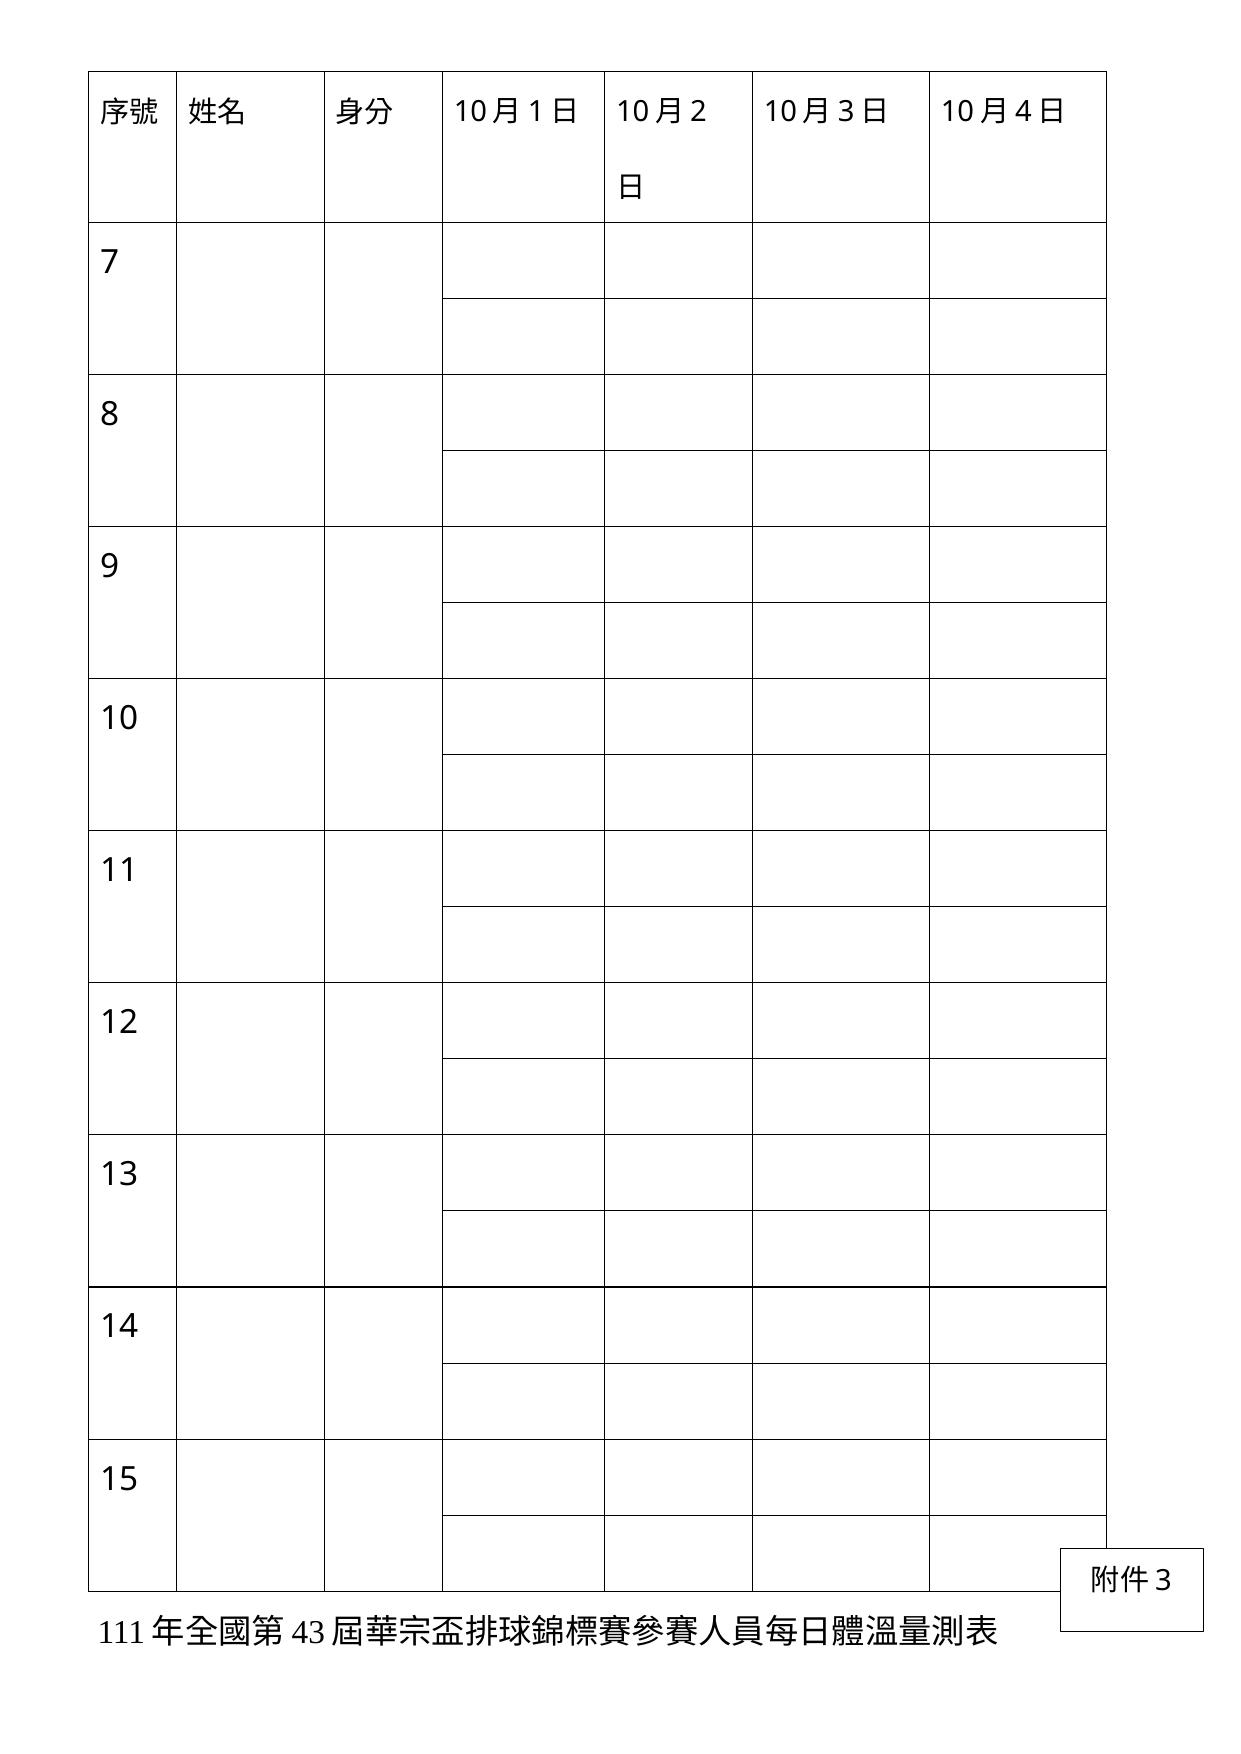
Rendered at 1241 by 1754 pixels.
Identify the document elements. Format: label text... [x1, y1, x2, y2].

table_cell [325, 831, 442, 982]
table_header 序號 [89, 72, 176, 222]
table_cell [605, 603, 752, 678]
table_cell 14 [89, 1288, 176, 1438]
table_cell [443, 755, 604, 830]
table_cell [605, 983, 752, 1058]
table_cell [930, 983, 1106, 1058]
table_cell [177, 1288, 324, 1438]
table_cell [177, 1440, 324, 1591]
table_cell [930, 375, 1106, 450]
table_cell [753, 679, 929, 754]
table_cell [605, 831, 752, 906]
table_cell [753, 451, 929, 526]
table_cell [443, 375, 604, 450]
table_header 姓名 [177, 72, 324, 222]
table_cell [443, 983, 604, 1058]
table_cell [177, 375, 324, 526]
table_cell [930, 907, 1106, 982]
table_cell [930, 1135, 1106, 1210]
table_cell [443, 1211, 604, 1286]
table_cell [325, 983, 442, 1134]
table_cell 13 [89, 1135, 176, 1286]
table_cell [930, 755, 1106, 830]
table_cell [325, 223, 442, 374]
table_cell [930, 831, 1106, 906]
table_cell [443, 679, 604, 754]
table_cell [605, 1135, 752, 1210]
table_cell [605, 1516, 752, 1591]
table_cell [443, 907, 604, 982]
table_cell [753, 1059, 929, 1134]
table_cell [177, 983, 324, 1134]
table_cell [325, 1135, 442, 1286]
table_cell 8 [89, 375, 176, 526]
table_cell [325, 1288, 442, 1438]
table_cell [753, 983, 929, 1058]
table_cell [930, 1059, 1106, 1134]
table_cell [605, 1440, 752, 1514]
table_cell [753, 907, 929, 982]
table_cell [930, 1288, 1106, 1362]
table_cell 9 [89, 527, 176, 678]
table_cell [605, 527, 752, 602]
table_cell [930, 1516, 1106, 1591]
table_cell [930, 603, 1106, 678]
table_cell [605, 1364, 752, 1438]
table_cell [605, 679, 752, 754]
table_header 10月2日 [605, 72, 752, 222]
table_cell [443, 299, 604, 374]
table_cell [753, 1135, 929, 1210]
table_cell [605, 451, 752, 526]
table_cell [177, 1135, 324, 1286]
table_cell [325, 679, 442, 830]
table_cell [753, 527, 929, 602]
table_cell [930, 527, 1106, 602]
table_cell [930, 679, 1106, 754]
table_cell [443, 1288, 604, 1362]
table_cell [177, 679, 324, 830]
table_cell [753, 1516, 929, 1591]
table_cell [605, 755, 752, 830]
table_cell [605, 907, 752, 982]
table_cell [443, 831, 604, 906]
table_cell [605, 299, 752, 374]
table_cell [443, 1364, 604, 1438]
table_cell [753, 1288, 929, 1362]
table_header 10月4日 [930, 72, 1106, 222]
table_cell [605, 223, 752, 298]
table_cell [325, 1440, 442, 1591]
table_cell [443, 451, 604, 526]
table_cell [753, 603, 929, 678]
table_cell [443, 1059, 604, 1134]
table_cell [930, 1211, 1106, 1286]
table_cell [177, 223, 324, 374]
table_cell [177, 527, 324, 678]
table_cell [443, 603, 604, 678]
table_cell [325, 527, 442, 678]
table_cell [605, 1211, 752, 1286]
table_header 身分 [325, 72, 442, 222]
table_cell [443, 527, 604, 602]
text 111年全國第43屆華宗盃排球錦標賽參賽人員每日體溫量測表 [89, 1592, 1152, 1667]
table_cell [753, 1211, 929, 1286]
table_header 10月1日 [443, 72, 604, 222]
table_cell [930, 223, 1106, 298]
table_cell 12 [89, 983, 176, 1134]
table_cell [753, 223, 929, 298]
table_cell [605, 1059, 752, 1134]
table_cell 11 [89, 831, 176, 982]
table_cell [443, 1516, 604, 1591]
table_cell [443, 1440, 604, 1514]
table_cell [753, 375, 929, 450]
table_cell [605, 1288, 752, 1362]
table_cell 15 [89, 1440, 176, 1591]
table_cell [753, 1364, 929, 1438]
table_cell [325, 375, 442, 526]
table_cell [930, 451, 1106, 526]
table_cell 10 [89, 679, 176, 830]
table_cell [177, 831, 324, 982]
table_cell [930, 1364, 1106, 1438]
table_cell [930, 299, 1106, 374]
table_cell [753, 831, 929, 906]
table_cell [443, 223, 604, 298]
table_cell [753, 755, 929, 830]
table_cell 7 [89, 223, 176, 374]
table_cell [753, 1440, 929, 1514]
table_cell [443, 1135, 604, 1210]
table_cell [930, 1440, 1106, 1514]
table_cell [753, 299, 929, 374]
table_cell [605, 375, 752, 450]
table_header 10月3日 [753, 72, 929, 222]
